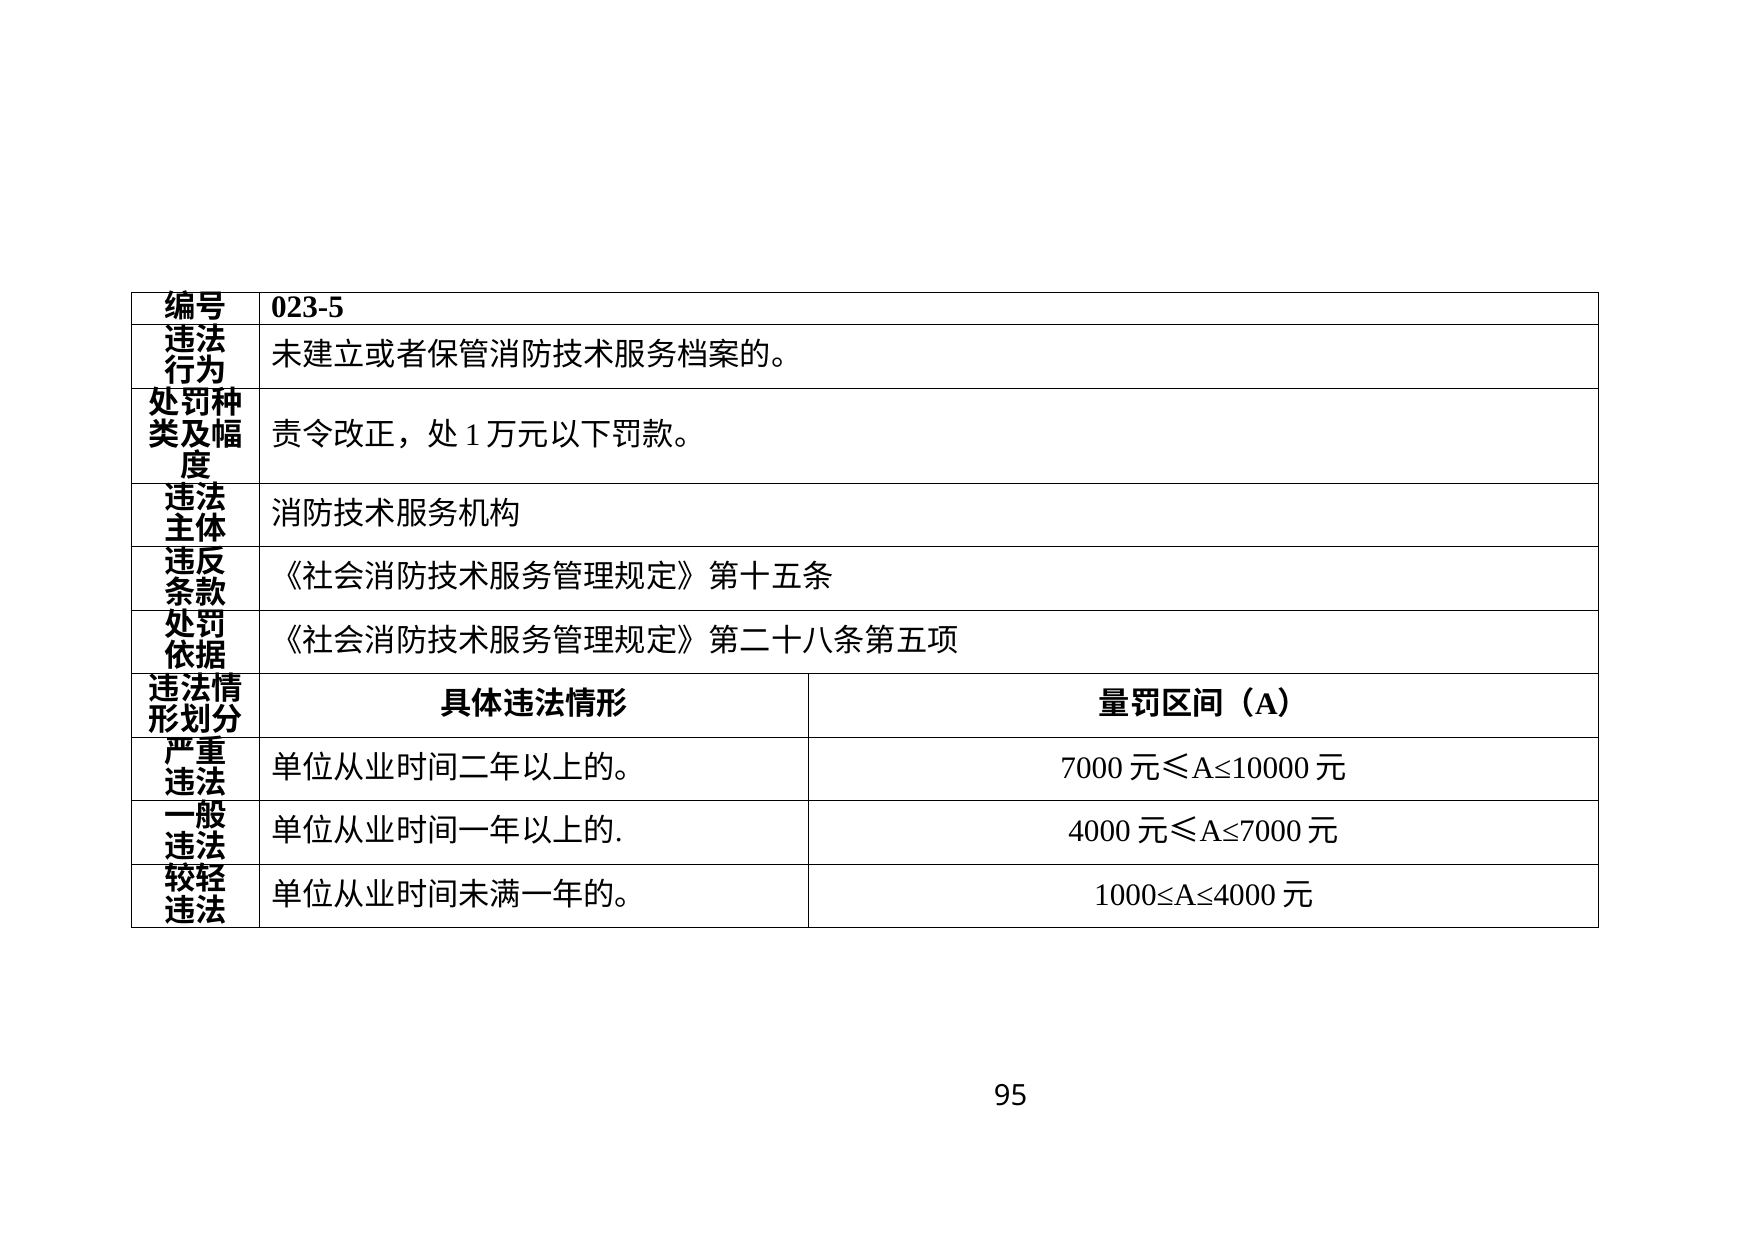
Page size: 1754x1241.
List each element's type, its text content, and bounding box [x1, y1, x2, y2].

table_cell 处罚 依据 [132, 611, 259, 673]
table_cell 较轻 违法 [132, 865, 259, 927]
table_cell 严重 违法 [132, 738, 259, 800]
table_cell 一般 违法 [132, 801, 259, 864]
table_cell 量罚区间（A） [809, 674, 1598, 737]
table_cell 违反 条款 [132, 547, 259, 609]
table_cell 责令改正，处1万元以下罚款。 [260, 389, 1598, 482]
table_cell 4000元≤A≤7000元 [809, 801, 1598, 864]
table_cell 违法 行为 [132, 325, 259, 388]
table_header 023-5 [260, 293, 1598, 324]
table_cell 处罚种类及幅度 [132, 389, 259, 482]
table_cell 单位从业时间一年以上的. [260, 801, 808, 864]
table_header 编号 [132, 293, 259, 324]
table_cell 违法 主体 [132, 484, 259, 546]
table_cell 《社会消防技术服务管理规定》第十五条 [260, 547, 1598, 609]
table_cell 消防技术服务机构 [260, 484, 1598, 546]
table_cell 具体违法情形 [260, 674, 808, 737]
table_cell 7000元≤A≤10000元 [809, 738, 1598, 800]
table_cell 违法情形划分 [132, 674, 259, 737]
table_cell 1000≤A≤4000元 [809, 865, 1598, 927]
table_cell 单位从业时间二年以上的。 [260, 738, 808, 800]
table_cell 单位从业时间未满一年的。 [260, 865, 808, 927]
table_cell 未建立或者保管消防技术服务档案的。 [260, 325, 1598, 388]
table_cell 《社会消防技术服务管理规定》第二十八条第五项 [260, 611, 1598, 673]
